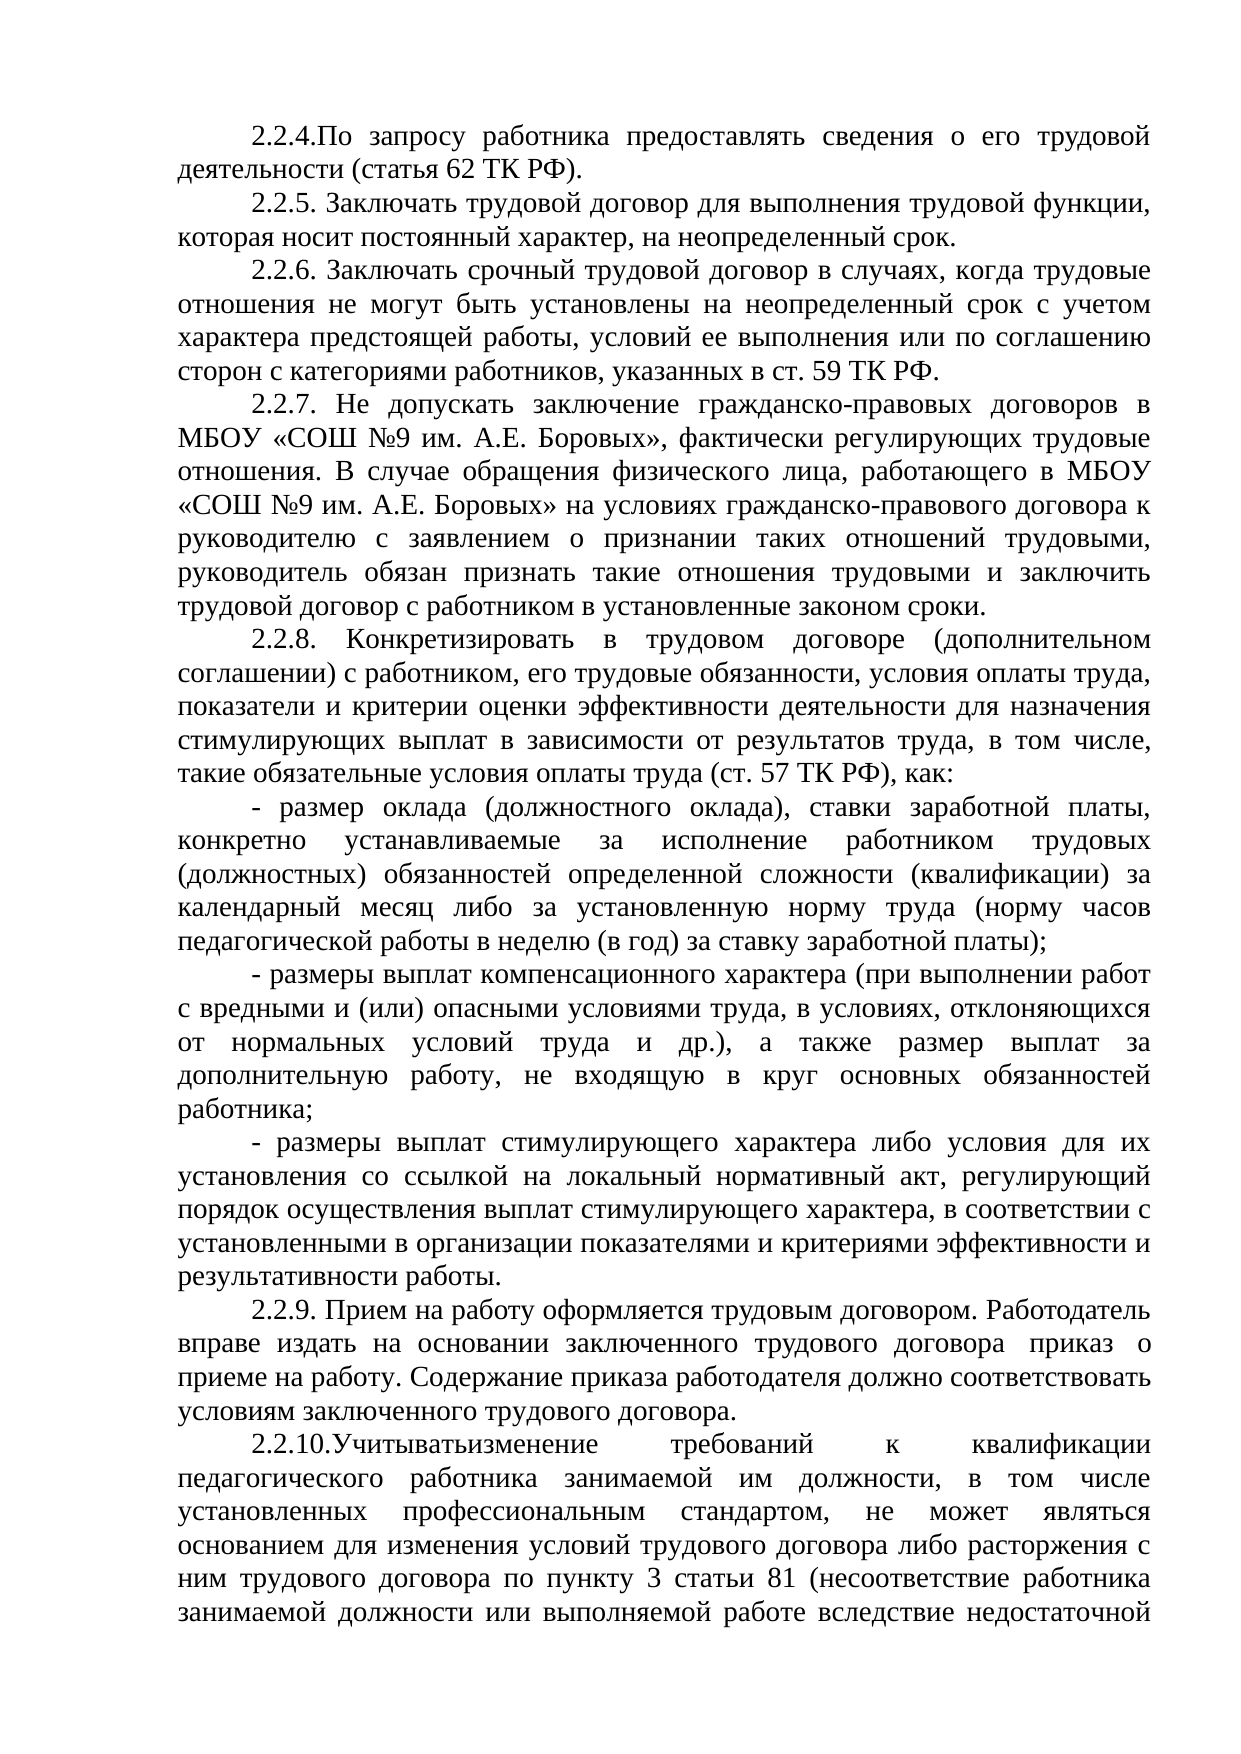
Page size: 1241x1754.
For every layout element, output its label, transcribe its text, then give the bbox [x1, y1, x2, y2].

text 2.2.8. Конкретизировать в трудовом договоре (дополнительном соглашении) с работником, его трудовые обязанности, условия оплаты труда, показатели и критерии оценки эффективности деятельности для назначения стимулирующих выплат в зависимости от результатов труда, в том числе, такие обязательные условия оплаты труда (ст. 57 ТК РФ), как: [177, 621, 1152, 789]
text 2.2.9. Прием на работу оформляется трудовым договором. Работодатель вправе издать на основании заключенного трудового договора приказ о приеме на работу. Содержание приказа работодателя должно соответствовать условиям заключенного трудового договора. [177, 1292, 1152, 1426]
text - размеры выплат компенсационного характера (при выполнении работ с вредными и (или) опасными условиями труда, в условиях, отклоняющихся от нормальных условий труда и др.), а также размер выплат за дополнительную работу, не входящую в круг основных обязанностей работника; [177, 957, 1152, 1124]
text 2.2.6. Заключать срочный трудовой договор в случаях, когда трудовые отношения не могут быть установлены на неопределенный срок с учетом характера предстоящей работы, условий ее выполнения или по соглашению сторон с категориями работников, указанных в ст. 59 ТК РФ. [177, 252, 1152, 386]
text 2.2.4.По запросу работника предоставлять сведения о его трудовой деятельности (статья 62 ТК РФ). [177, 118, 1152, 185]
text - размер оклада (должностного оклада), ставки заработной платы, конкретно устанавливаемые за исполнение работником трудовых (должностных) обязанностей определенной сложности (квалификации) за календарный месяц либо за установленную норму труда (норму часов педагогической работы в неделю (в год) за ставку заработной платы); [177, 789, 1152, 957]
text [177, 1426, 1152, 1627]
text 2.2.7. Не допускать заключение гражданско-правовых договоров в МБОУ «СОШ №9 им. А.Е. Боровых», фактически регулирующих трудовые отношения. В случае обращения физического лица, работающего в МБОУ «СОШ №9 им. А.Е. Боровых» на условиях гражданско-правового договора к руководителю с заявлением о признании таких отношений трудовыми, руководитель обязан признать такие отношения трудовыми и заключить трудовой договор с работником в установленные законом сроки. [177, 386, 1152, 621]
text 2.2.5. Заключать трудовой договор для выполнения трудовой функции, которая носит постоянный характер, на неопределенный срок. [177, 185, 1152, 252]
text - размеры выплат стимулирующего характера либо условия для их установления со ссылкой на локальный нормативный акт, регулирующий порядок осуществления выплат стимулирующего характера, в соответствии с установленными в организации показателями и критериями эффективности и результативности работы. [177, 1124, 1152, 1292]
